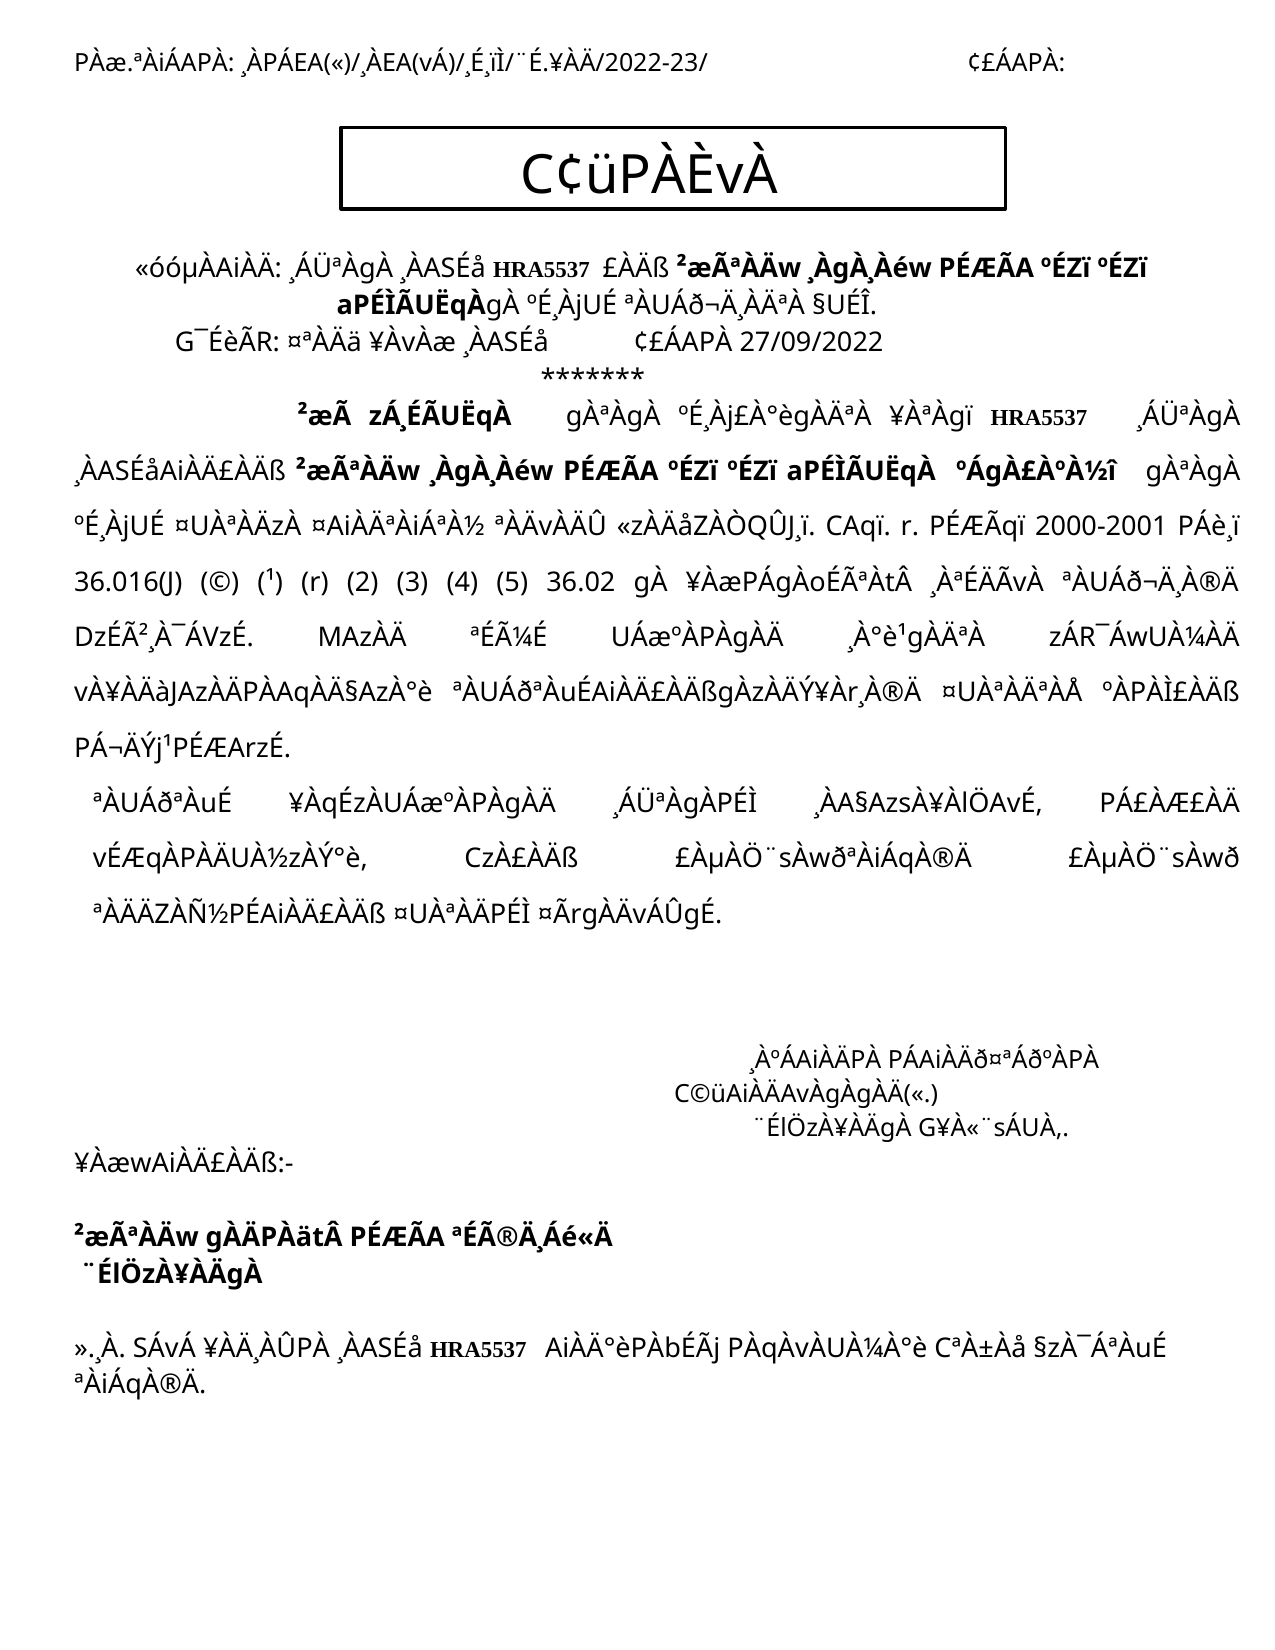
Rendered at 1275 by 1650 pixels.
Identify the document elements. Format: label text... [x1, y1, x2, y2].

text ¸ÀºÁAiÀÄPÀ PÁAiÀÄð¤ªÁðºÀPÀ C©üAiÀÄAvÀgÀgÀÄ(«.) [674, 1042, 1240, 1110]
text ¥ÀæwAiÀÄ£ÀÄß:- [74, 1144, 1240, 1181]
text PÀæ.ªÀiÁAPÀ: ¸ÀPÁEA(«)/¸ÀEA(vÁ)/¸É¸ïÌ/¨É.¥ÀÄ/2022-23/ ¢£ÁAPÀ: [74, 44, 1240, 78]
text ¨ÉlÖzÀ¥ÀÄgÀ [74, 1254, 1240, 1291]
text ¨ÉlÖzÀ¥ÀÄgÀ G¥À«¨sÁUÀ,. [599, 1110, 1240, 1144]
text ²æÃ zÁ¸ÉÃUËqÀ gÀªÀgÀ ºÉ¸Àj£À°ègÀÄªÀ ¥ÀªÀgï HRA5537 ¸ÁÜªÀgÀ ¸ÀASÉåAiÀÄ£ÀÄß ²æÃªÀÄw ¸ÀgÀ¸Àéw PÉÆÃA ºÉZï ºÉZï aPÉÌÃUËqÀ ºÁgÀ£ÀºÀ½î gÀªÀgÀ ºÉ¸ÀjUÉ ¤UÀªÀÄzÀ ¤AiÀÄªÀiÁªÀ½ ªÀÄvÀÄÛ «zÀÄåZÀÒQÛJ¸ï. CAqï. r. PÉÆÃqï 2000-2001 PÁè¸ï 36.016(J) (©) (¹) (r) (2) (3) (4) (5) 36.02 gÀ ¥ÀæPÁgÀoÉÃªÀtÂ ¸ÀªÉÄÃvÀ ªÀUÁð¬Ä¸À®Ä DzÉÃ²¸À¯ÁVzÉ. MAzÀÄ ªÉÃ¼É UÁæºÀPÀgÀÄ ¸À°è¹gÀÄªÀ zÁR¯ÁwUÀ¼ÀÄ vÀ¥ÀÄàJAzÀÄPÀAqÀÄ§AzÀ°è ªÀUÁðªÀuÉAiÀÄ£ÀÄßgÀzÀÄÝ¥Àr¸À®Ä ¤UÀªÀÄªÀÅ ºÀPÀÌ£ÀÄß PÁ¬ÄÝj¹PÉÆArzÉ. [74, 396, 1240, 765]
text G¯ÉèÃR: ¤ªÀÄä ¥ÀvÀæ ¸ÀASÉå ¢£ÁAPÀ 27/09/2022 [168, 322, 1240, 359]
text ²æÃªÀÄw gÀÄPÀätÂ PÉÆÃA ªÉÃ®Ä¸Áé«Ä [74, 1217, 1240, 1254]
text ».¸À. SÁvÁ ¥ÀÄ¸ÀÛPÀ ¸ÀASÉå HRA5537 AiÀÄ°èPÀbÉÃj PÀqÀvÀUÀ¼À°è CªÀ±Àå §zÀ¯ÁªÀuÉ ªÀiÁqÀ®Ä. [74, 1328, 1240, 1402]
text ªÀUÁðªÀuÉ ¥ÀqÉzÀUÁæºÀPÀgÀÄ ¸ÁÜªÀgÀPÉÌ ¸ÀA§AzsÀ¥ÀlÖAvÉ, PÁ£ÀÆ£ÀÄ vÉÆqÀPÀÄUÀ½zÀÝ°è, CzÀ£ÀÄß £ÀµÀÖ¨sÀwðªÀiÁqÀ®Ä £ÀµÀÖ¨sÀwð ªÀÄÄZÀÑ½PÉAiÀÄ£ÀÄß ¤UÀªÀÄPÉÌ ¤ÃrgÀÄvÁÛgÉ. [93, 783, 1240, 931]
text «óóµÀAiÀÄ: ¸ÁÜªÀgÀ ¸ÀASÉå HRA5537 £ÀÄß ²æÃªÀÄw ¸ÀgÀ¸Àéw PÉÆÃA ºÉZï ºÉZï aPÉÌÃUËqÀgÀ ºÉ¸ÀjUÉ ªÀUÁð¬Ä¸ÀÄªÀ §UÉÎ. [93, 249, 1240, 322]
text ******* [374, 359, 1240, 396]
